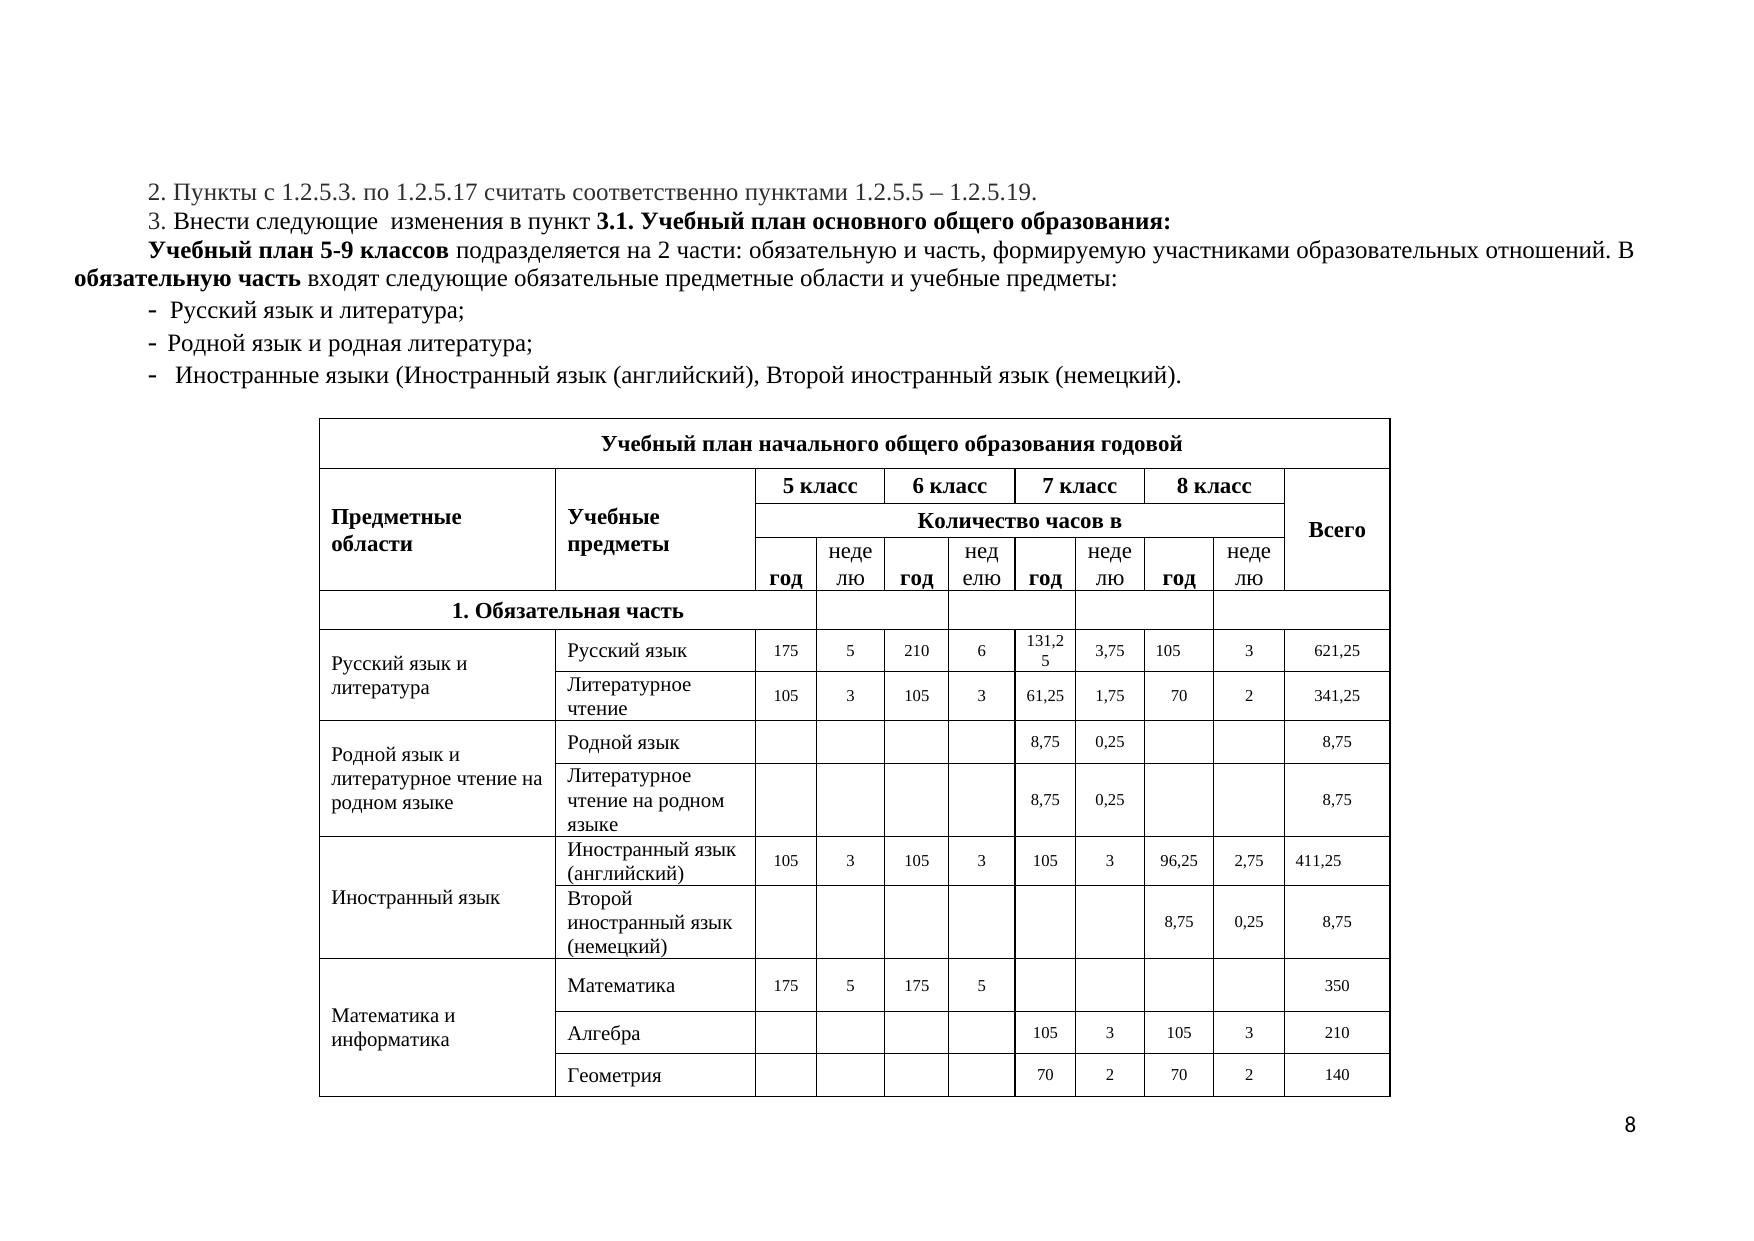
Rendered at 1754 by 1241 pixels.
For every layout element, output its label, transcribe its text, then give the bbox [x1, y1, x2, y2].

table_cell [885, 1012, 948, 1053]
table_cell [1214, 959, 1284, 1011]
table_cell год [1016, 538, 1075, 590]
table_cell 3 [1214, 1012, 1284, 1053]
table_cell [817, 886, 884, 958]
table_cell Второй иностранный язык (немецкий) [556, 886, 755, 958]
table_cell [1214, 721, 1284, 762]
table_cell Иностранный язык (английский) [556, 837, 755, 885]
table_cell Алгебра [556, 1012, 755, 1053]
table_cell Всего [1285, 469, 1389, 590]
table_cell 350 [1285, 959, 1389, 1011]
table_cell [817, 721, 884, 762]
table_cell год [756, 538, 816, 590]
table_cell 3 [817, 672, 884, 720]
table_cell 105 [1016, 837, 1075, 885]
table_cell [1016, 886, 1075, 958]
table_cell [885, 764, 948, 836]
table_cell неделю [1076, 538, 1144, 590]
table_cell 8,75 [1145, 886, 1213, 958]
text 2. Пункты с 1.2.5.3. по 1.2.5.17 считать соответственно пунктами 1.2.5.5 – 1.2.5.19. [74, 177, 1636, 206]
table_cell [817, 764, 884, 836]
text 3. Внести следующие изменения в пункт 3.1. Учебный план основного общего образования: [74, 206, 1636, 235]
table_cell [1145, 721, 1213, 762]
table_cell 105 [885, 837, 948, 885]
table_cell 8,75 [1285, 721, 1389, 762]
table_cell [1214, 764, 1284, 836]
table_cell [885, 721, 948, 762]
table_cell 8,75 [1285, 886, 1389, 958]
table_cell [817, 591, 948, 629]
table_cell [756, 886, 816, 958]
table_cell 8,75 [1016, 764, 1075, 836]
table_cell 105 [756, 672, 816, 720]
table_cell 175 [756, 630, 816, 671]
table_cell 105 [1145, 1012, 1213, 1053]
table_cell 6 [949, 630, 1014, 671]
table_cell 210 [1285, 1012, 1389, 1053]
table_cell 0,25 [1214, 886, 1284, 958]
table_cell [949, 1054, 1014, 1096]
table_cell 5 [817, 959, 884, 1011]
table_cell 0,25 [1076, 764, 1144, 836]
table_cell 3 [1076, 837, 1144, 885]
table_cell [949, 764, 1014, 836]
table_cell 411,25 [1285, 837, 1389, 885]
table_cell Учебные предметы [556, 469, 755, 590]
table_cell 70 [1145, 1054, 1213, 1096]
table_cell Литературное чтение на родном языке [556, 764, 755, 836]
table_cell [949, 591, 1075, 629]
table_cell 3 [949, 672, 1014, 720]
table_cell [1076, 591, 1213, 629]
table_cell 3 [1214, 630, 1284, 671]
table_cell [756, 1054, 816, 1096]
table_cell 5 [817, 630, 884, 671]
table_cell Литературное чтение [556, 672, 755, 720]
table_cell Русский язык [556, 630, 755, 671]
table_cell 7 класс [1016, 469, 1144, 502]
table_cell 2 [1076, 1054, 1144, 1096]
table_cell [817, 1054, 884, 1096]
table_cell 105 [1016, 1012, 1075, 1053]
table_cell 1. Обязательная часть [320, 591, 816, 629]
table_cell [885, 886, 948, 958]
table_cell [817, 1012, 884, 1053]
table_cell [756, 764, 816, 836]
table_cell 0,25 [1076, 721, 1144, 762]
table_cell 140 [1285, 1054, 1389, 1096]
table_cell [949, 1012, 1014, 1053]
table_cell 70 [1145, 672, 1213, 720]
table_cell 6 класс [885, 469, 1014, 502]
table_cell год [1145, 538, 1213, 590]
table_cell 2 [1214, 672, 1284, 720]
table_cell [885, 1054, 948, 1096]
table_cell 341,25 [1285, 672, 1389, 720]
table_cell 2 [1214, 1054, 1284, 1096]
table_cell [756, 721, 816, 762]
table_cell Русский язык и литература [320, 630, 555, 720]
table_cell [756, 1012, 816, 1053]
table_cell [1076, 886, 1144, 958]
table_cell 8,75 [1285, 764, 1389, 836]
table_cell 96,25 [1145, 837, 1213, 885]
table_cell [949, 721, 1014, 762]
table_cell [1145, 959, 1213, 1011]
table_cell 61,25 [1016, 672, 1075, 720]
table_cell 3 [817, 837, 884, 885]
table_cell 3,75 [1076, 630, 1144, 671]
table_cell 105 [885, 672, 948, 720]
table_cell 8 класс [1145, 469, 1284, 502]
table_cell Математика [556, 959, 755, 1011]
table_cell 3 [1076, 1012, 1144, 1053]
table_cell Математика и информатика [320, 959, 555, 1096]
table_cell 175 [885, 959, 948, 1011]
table_cell неделю [949, 538, 1014, 590]
list Русский язык и литература; [74, 292, 1636, 324]
table_header Учебный план начального общего образования годовой [320, 419, 1389, 468]
table_cell неделю [817, 538, 884, 590]
table_cell 105 [1145, 630, 1213, 671]
table_cell 2,75 [1214, 837, 1284, 885]
text Учебный план 5-9 классов подразделяется на 2 части: обязательную и часть, формируемую участниками образовательных отношений. В обязательную часть входят следующие обязательные предметные области и учебные предметы: [74, 235, 1636, 292]
table_cell Предметные области [320, 469, 555, 590]
table_cell Геометрия [556, 1054, 755, 1096]
table_cell 175 [756, 959, 816, 1011]
table_cell 3 [949, 837, 1014, 885]
table_cell 1,75 [1076, 672, 1144, 720]
table_cell 5 [949, 959, 1014, 1011]
table_cell 5 класс [756, 469, 884, 502]
list Родной язык и родная литература; [74, 324, 1636, 357]
table_cell 70 [1016, 1054, 1075, 1096]
table_cell неделю [1214, 538, 1284, 590]
table_cell [1016, 959, 1075, 1011]
table_cell Родной язык и литературное чтение на родном языке [320, 721, 555, 836]
table_cell 131,25 [1016, 630, 1075, 671]
table_cell [949, 886, 1014, 958]
table_cell 105 [756, 837, 816, 885]
table_cell Иностранный язык [320, 837, 555, 958]
table_cell [1145, 764, 1213, 836]
table_cell Количество часов в [756, 504, 1284, 537]
table_cell [1214, 591, 1389, 629]
table_cell 621,25 [1285, 630, 1389, 671]
table_cell 8,75 [1016, 721, 1075, 762]
table_cell [1076, 959, 1144, 1011]
table_cell год [885, 538, 948, 590]
list Иностранные языки (Иностранный язык (английский), Второй иностранный язык (немецкий). [74, 357, 1636, 389]
table_cell 210 [885, 630, 948, 671]
table_cell Родной язык [556, 721, 755, 762]
